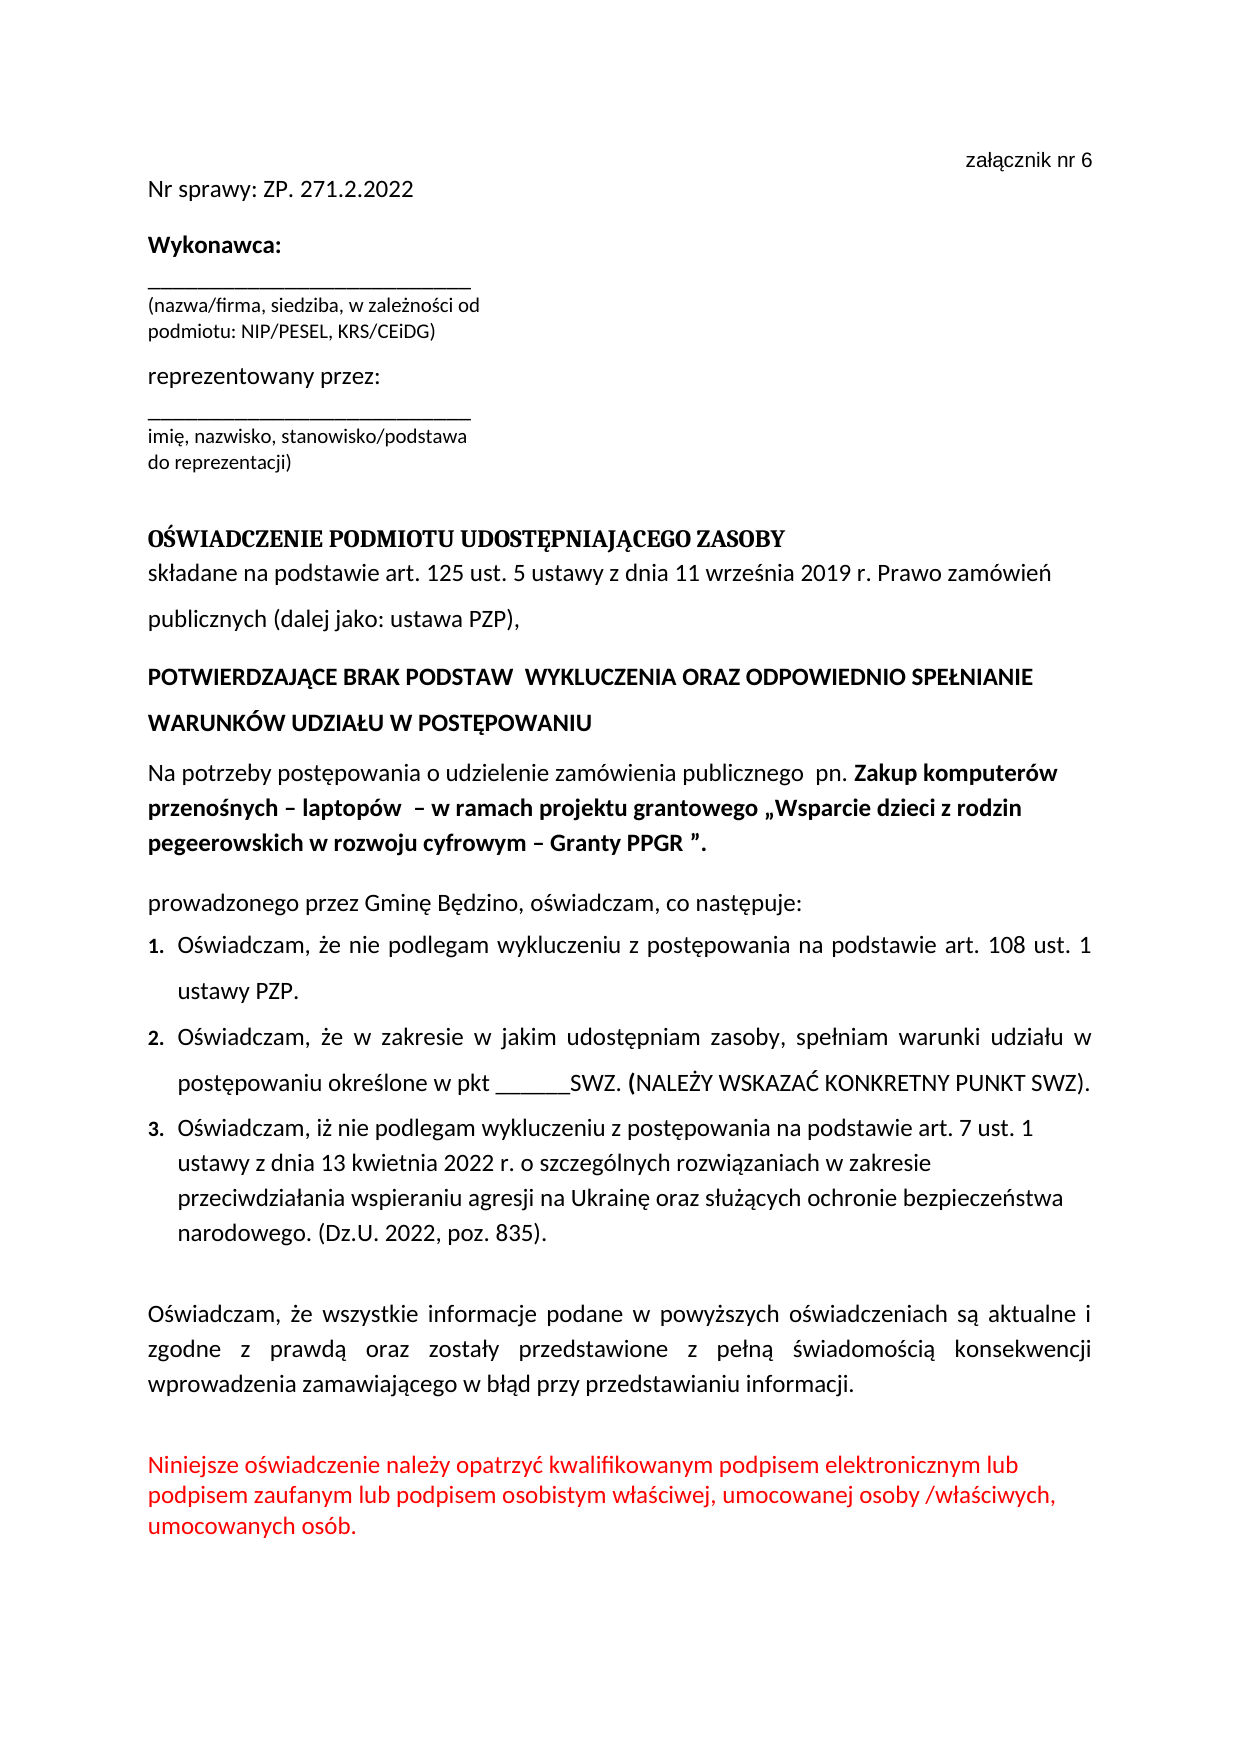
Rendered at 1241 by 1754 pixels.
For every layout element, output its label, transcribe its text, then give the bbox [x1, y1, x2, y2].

text Wykonawca: [148, 229, 1093, 260]
text POTWIERDZAJĄCE BRAK PODSTAW WYKLUCZENIA ORAZ ODPOWIEDNIO SPEŁNIANIE WARUNKÓW UDZIAŁU W POSTĘPOWANIU [148, 661, 1093, 738]
text (nazwa/firma, siedziba, w zależności od podmiotu: NIP/PESEL, KRS/CEiDG) [148, 293, 532, 343]
text __________________________ [148, 393, 472, 424]
text składane na podstawie art. 125 ust. 5 ustawy z dnia 11 września 2019 r. Prawo zamówień publicznych (dalej jako: ustawa PZP), [148, 557, 1093, 634]
list Oświadczam, że nie podlegam wykluczeniu z postępowania na podstawie art. 108 ust. 1 ustawy PZP. [148, 930, 1093, 1006]
list Oświadczam, że w zakresie w jakim udostępniam zasoby, spełniam warunki udziału w postępowaniu określone w pkt ______SWZ. (NALEŻY WSKAZAĆ KONKRETNY PUNKT SWZ). [148, 1021, 1093, 1097]
text Nr sprawy: ZP. 271.2.2022 [148, 173, 1093, 204]
text Niniejsze oświadczenie należy opatrzyć kwalifikowanym podpisem elektronicznym lub podpisem zaufanym lub podpisem osobistym właściwej, umocowanej osoby /właściwych, umocowanych osób. [148, 1449, 1093, 1541]
text __________________________ [148, 262, 472, 293]
text załącznik nr 6 [148, 148, 1093, 172]
list Oświadczam, iż nie podlegam wykluczeniu z postępowania na podstawie art. 7 ust. 1 ustawy z dnia 13 kwietnia 2022 r. o szczególnych rozwiązaniach w zakresie przeciwdziałania wspieraniu agresji na Ukrainę oraz służących ochronie bezpieczeństwa narodowego. (Dz.U. 2022, poz. 835). [148, 1113, 1093, 1248]
text Na potrzeby postępowania o udzielenie zamówienia publicznego pn. Zakup komputerów przenośnych – laptopów – w ramach projektu grantowego „Wsparcie dzieci z rodzin pegeerowskich w rozwoju cyfrowym – Granty PPGR ”. [148, 757, 1093, 857]
text Oświadczam, że wszystkie informacje podane w powyższych oświadczeniach są aktualne i zgodne z prawdą oraz zostały przedstawione z pełną świadomością konsekwencji wprowadzenia zamawiającego w błąd przy przedstawianiu informacji. [148, 1298, 1093, 1399]
text imię, nazwisko, stanowisko/podstawa do reprezentacji) [148, 424, 472, 474]
subtitle OŚWIADCZENIE PODMIOTU UDOSTĘPNIAJĄCEGO ZASOBY [148, 524, 1093, 553]
text prowadzonego przez Gminę Będzino, oświadczam, co następuje: [148, 887, 1093, 917]
text reprezentowany przez: [148, 360, 1093, 391]
